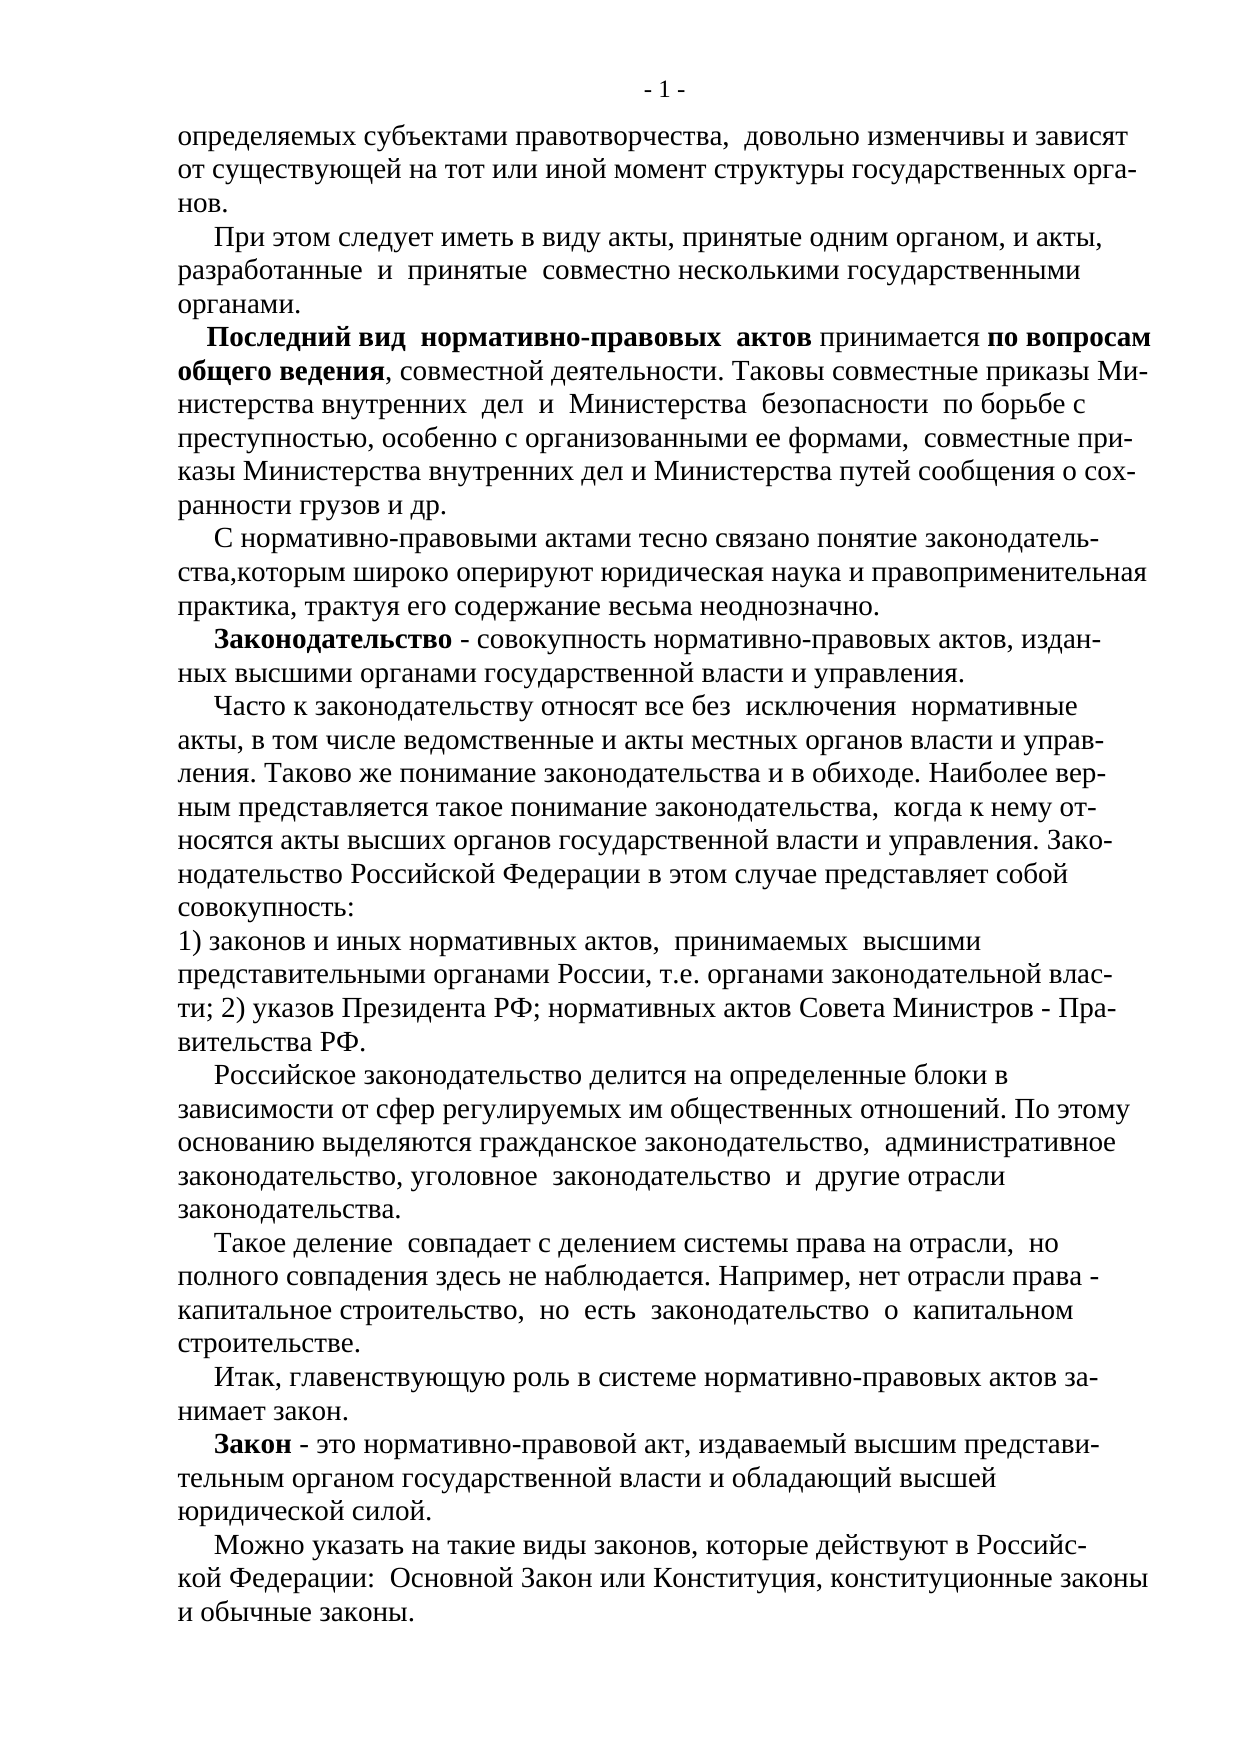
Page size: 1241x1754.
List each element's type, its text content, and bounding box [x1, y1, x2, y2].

text ным представляется такое понимание законодательства, когда к нему от- [177, 789, 1152, 822]
text носятся акты высших органов государственной власти и управления. Зако- [177, 822, 1152, 856]
text от существующей на тот или иной момент структуры государственных орга- [177, 152, 1152, 185]
text Итак, главенствующую роль в системе нормативно-правовых актов за- [177, 1359, 1152, 1393]
text и обычные законы. [177, 1594, 1152, 1627]
text Российское законодательство делится на определенные блоки в зависимости от сфер регулируемых им общественных отношений. По этому основанию выделяются гражданское законодательство, административное законодательство, уголовное законодательство и другие отрасли законодательства. [177, 1057, 1152, 1225]
text казы Министерства внутренних дел и Министерства путей сообщения о сох- [177, 453, 1152, 487]
text Законодательство - совокупность нормативно-правовых актов, издан- [177, 621, 1152, 655]
text ти; 2) указов Президента РФ; нормативных актов Совета Министров - Пра- [177, 990, 1152, 1024]
text тельным органом государственной власти и обладающий высшей юридической силой. [177, 1460, 1152, 1527]
text Такое деление совпадает с делением системы права на отрасли, но [177, 1225, 1152, 1258]
text нов. [177, 185, 1152, 219]
text ранности грузов и др. [177, 487, 1152, 521]
text кой Федерации: Основной Закон или Конституция, конституционные законы [177, 1560, 1152, 1594]
text Часто к законодательству относят все без исключения нормативные [177, 688, 1152, 722]
text ных высшими органами государственной власти и управления. [177, 655, 1152, 688]
text С нормативно-правовыми актами тесно связано понятие законодатель- [177, 521, 1152, 554]
text нодательство Российской Федерации в этом случае представляет собой совокупность: [177, 856, 1152, 923]
text общего ведения, совместной деятельности. Таковы совместные приказы Ми- [177, 353, 1152, 386]
text вительства РФ. [177, 1024, 1152, 1057]
text 1) законов и иных нормативных актов, принимаемых высшими [177, 923, 1152, 957]
text строительстве. [177, 1326, 1152, 1359]
text преступностью, особенно с организованными ее формами, совместные при- [177, 420, 1152, 453]
text полного совпадения здесь не наблюдается. Например, нет отрасли права - [177, 1258, 1152, 1292]
text определяемых субъектами правотворчества, довольно изменчивы и зависят [177, 118, 1152, 152]
text органами. [177, 286, 1152, 319]
text нимает закон. [177, 1393, 1152, 1426]
text акты, в том числе ведомственные и акты местных органов власти и управ- [177, 722, 1152, 755]
text ления. Таково же понимание законодательства и в обиходе. Наиболее вер- [177, 755, 1152, 789]
text нистерства внутренних дел и Министерства безопасности по борьбе с [177, 386, 1152, 420]
text капитальное строительство, но есть законодательство о капитальном [177, 1292, 1152, 1326]
text Закон - это нормативно-правовой акт, издаваемый высшим представи- [177, 1426, 1152, 1460]
text ства,которым широко оперируют юридическая наука и правоприменительная [177, 554, 1152, 588]
text Можно указать на такие виды законов, которые действуют в Российс- [177, 1527, 1152, 1560]
text практика, трактуя его содержание весьма неоднозначно. [177, 588, 1152, 621]
text Последний вид нормативно-правовых актов принимается по вопросам [177, 319, 1152, 353]
text представительными органами России, т.е. органами законодательной влас- [177, 957, 1152, 990]
text При этом следует иметь в виду акты, принятые одним органом, и акты, разработанные и принятые совместно несколькими государственными [177, 219, 1152, 286]
